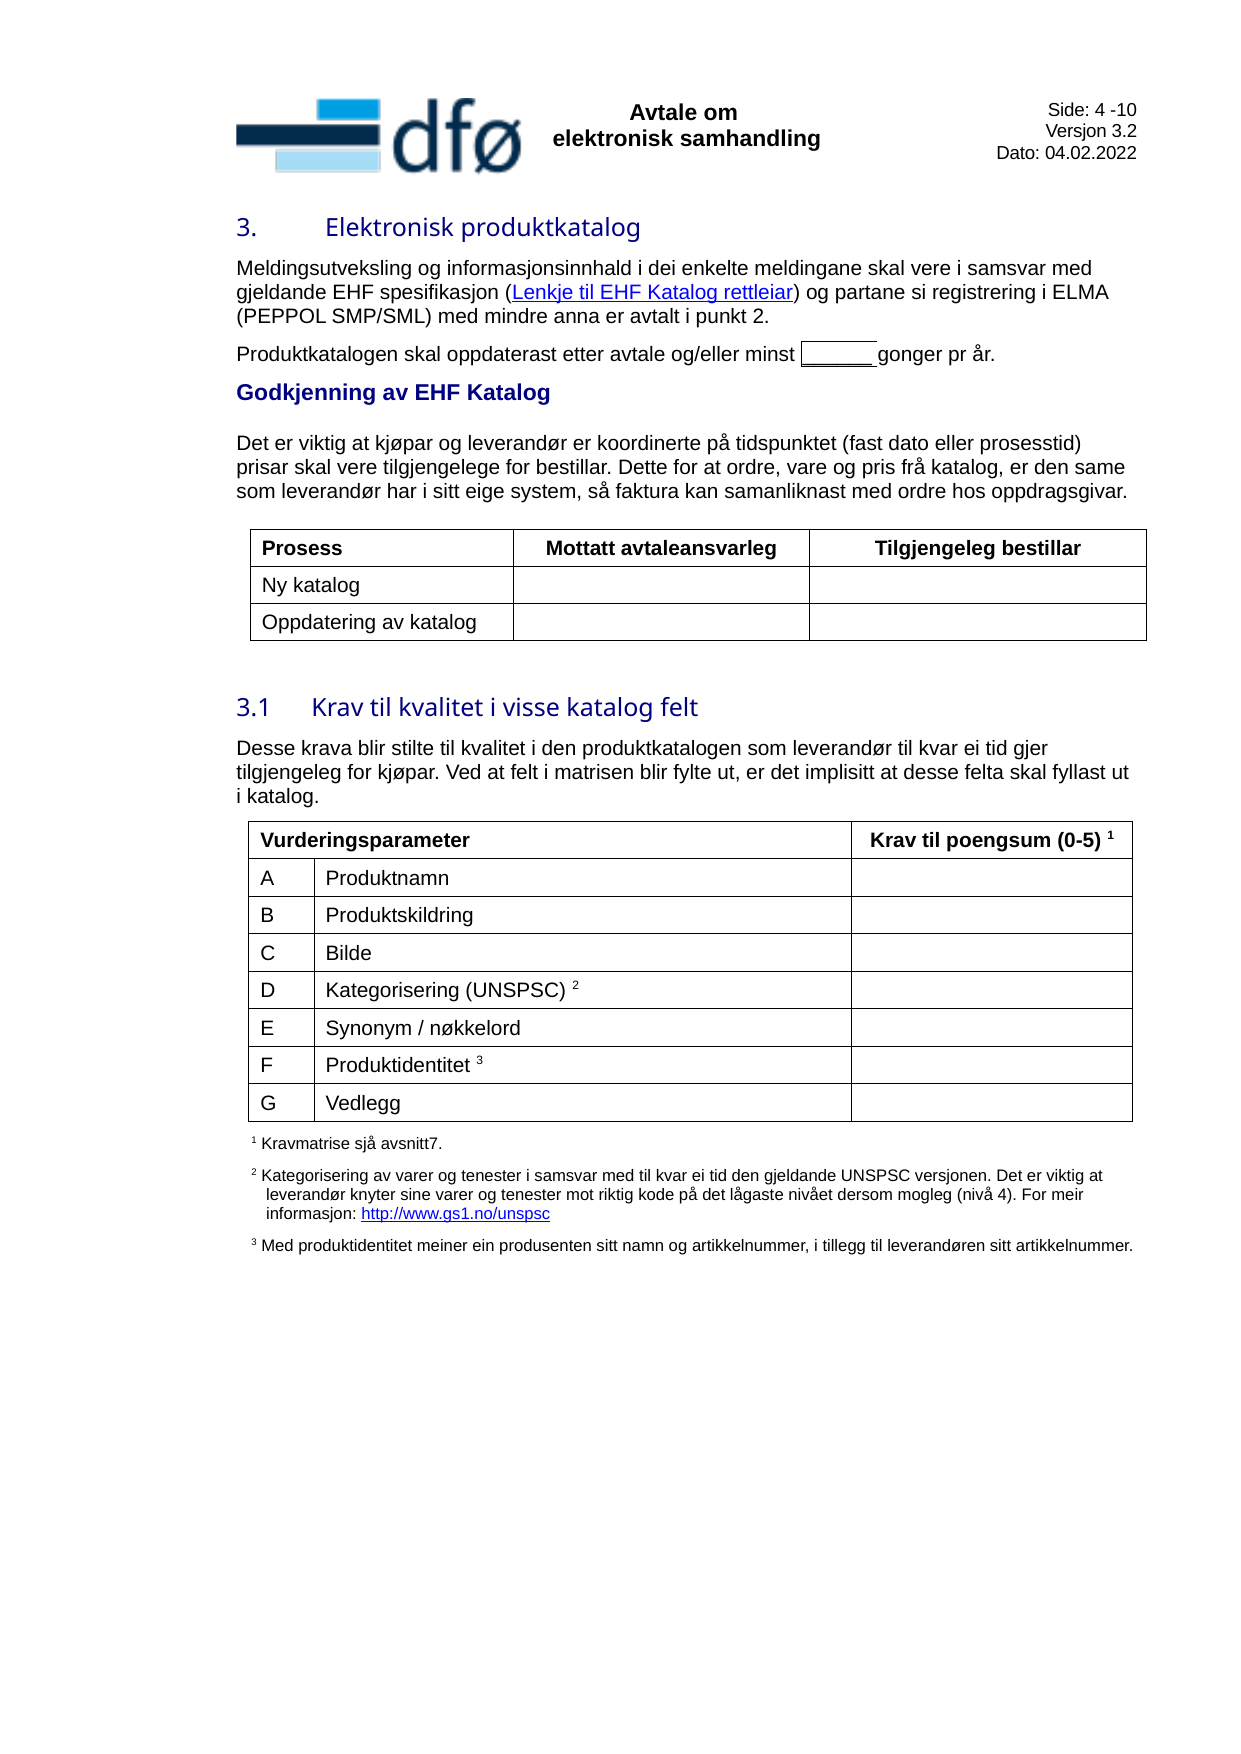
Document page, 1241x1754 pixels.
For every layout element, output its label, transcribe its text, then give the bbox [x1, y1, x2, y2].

table_cell E [249, 1009, 314, 1046]
subtitle Krav til kvalitet i visse katalog felt [236, 690, 1137, 724]
table_header Prosess [251, 530, 513, 566]
table_cell Vedlegg [315, 1084, 851, 1121]
text 3 Med produktidentitet meiner ein produsenten sitt namn og artikkelnummer, i tillegg til leverandøren sitt artikkelnummer. [251, 1236, 1137, 1255]
text Det er viktig at kjøpar og leverandør er koordinerte på tidspunktet (fast dato eller prosesstid) prisar skal vere tilgjengelege for bestillar. Dette for at ordre, vare og pris frå katalog, er den same som leverandør har i sitt eige system, så faktura kan samanliknast med ordre hos oppdragsgivar. [236, 431, 1137, 529]
subtitle Elektronisk produktkatalog [236, 210, 1137, 244]
table_cell Produktnamn [315, 859, 851, 896]
picture [236, 98, 537, 184]
table_cell Bilde [315, 934, 851, 971]
table_cell [852, 1047, 1132, 1083]
table_header Tilgjengeleg bestillar [810, 530, 1146, 566]
table_cell [852, 1009, 1132, 1046]
table_cell A [249, 859, 314, 896]
table_cell [810, 604, 1146, 640]
table_cell C [249, 934, 314, 971]
table_cell [852, 1084, 1132, 1121]
table_cell Produktskildring [315, 897, 851, 933]
table_cell [810, 567, 1146, 603]
table_cell Produktidentitet 3 [315, 1047, 851, 1083]
table_cell [514, 567, 809, 603]
table_cell [852, 972, 1132, 1008]
text Produktkatalogen skal oppdaterast etter avtale og/eller minst ______ gonger pr år. [236, 341, 801, 367]
table_cell [852, 934, 1132, 971]
table_header Vurderingsparameter [249, 822, 851, 858]
table_cell B [249, 897, 314, 933]
text 1 Kravmatrise sjå avsnitt7. [251, 1134, 1137, 1153]
table_cell Kategorisering (UNSPSC) 2 [315, 972, 851, 1008]
table_header Mottatt avtaleansvarleg [514, 530, 809, 566]
table_cell [852, 859, 1132, 896]
text Meldingsutveksling og informasjonsinnhald i dei enkelte meldingane skal vere i samsvar med gjeldande EHF spesifikasjon (Lenkje til EHF Katalog rettleiar) og partane si registrering i ELMA (PEPPOL SMP/SML) med mindre anna er avtalt i punkt 2. [236, 256, 1137, 328]
table_cell G [249, 1084, 314, 1121]
table_cell Oppdatering av katalog [251, 604, 513, 640]
table_cell D [249, 972, 314, 1008]
table_cell Ny katalog [251, 567, 513, 603]
text 2 Kategorisering av varer og tenester i samsvar med til kvar ei tid den gjeldande UNSPSC versjonen. Det er viktig at leverandør knyter sine varer og tenester mot riktig kode på det lågaste nivået dersom mogleg (nivå 4). For meir informasjon: http://www.gs1.no/unspsc [251, 1166, 1137, 1223]
table_cell F [249, 1047, 314, 1083]
text Desse krava blir stilte til kvalitet i den produktkatalogen som leverandør til kvar ei tid gjer tilgjengeleg for kjøpar. Ved at felt i matrisen blir fylte ut, er det implisitt at desse felta skal fyllast ut i katalog. [236, 736, 1137, 808]
table_header Krav til poengsum (0-5) 1 [852, 822, 1132, 858]
subtitle Godkjenning av EHF Katalog [236, 379, 1137, 406]
text Produktkatalogen skal oppdaterast etter avtale og/eller minst ______ gonger pr år. [802, 341, 1137, 367]
table_cell Synonym / nøkkelord [315, 1009, 851, 1046]
table_cell [852, 897, 1132, 933]
table_cell [514, 604, 809, 640]
